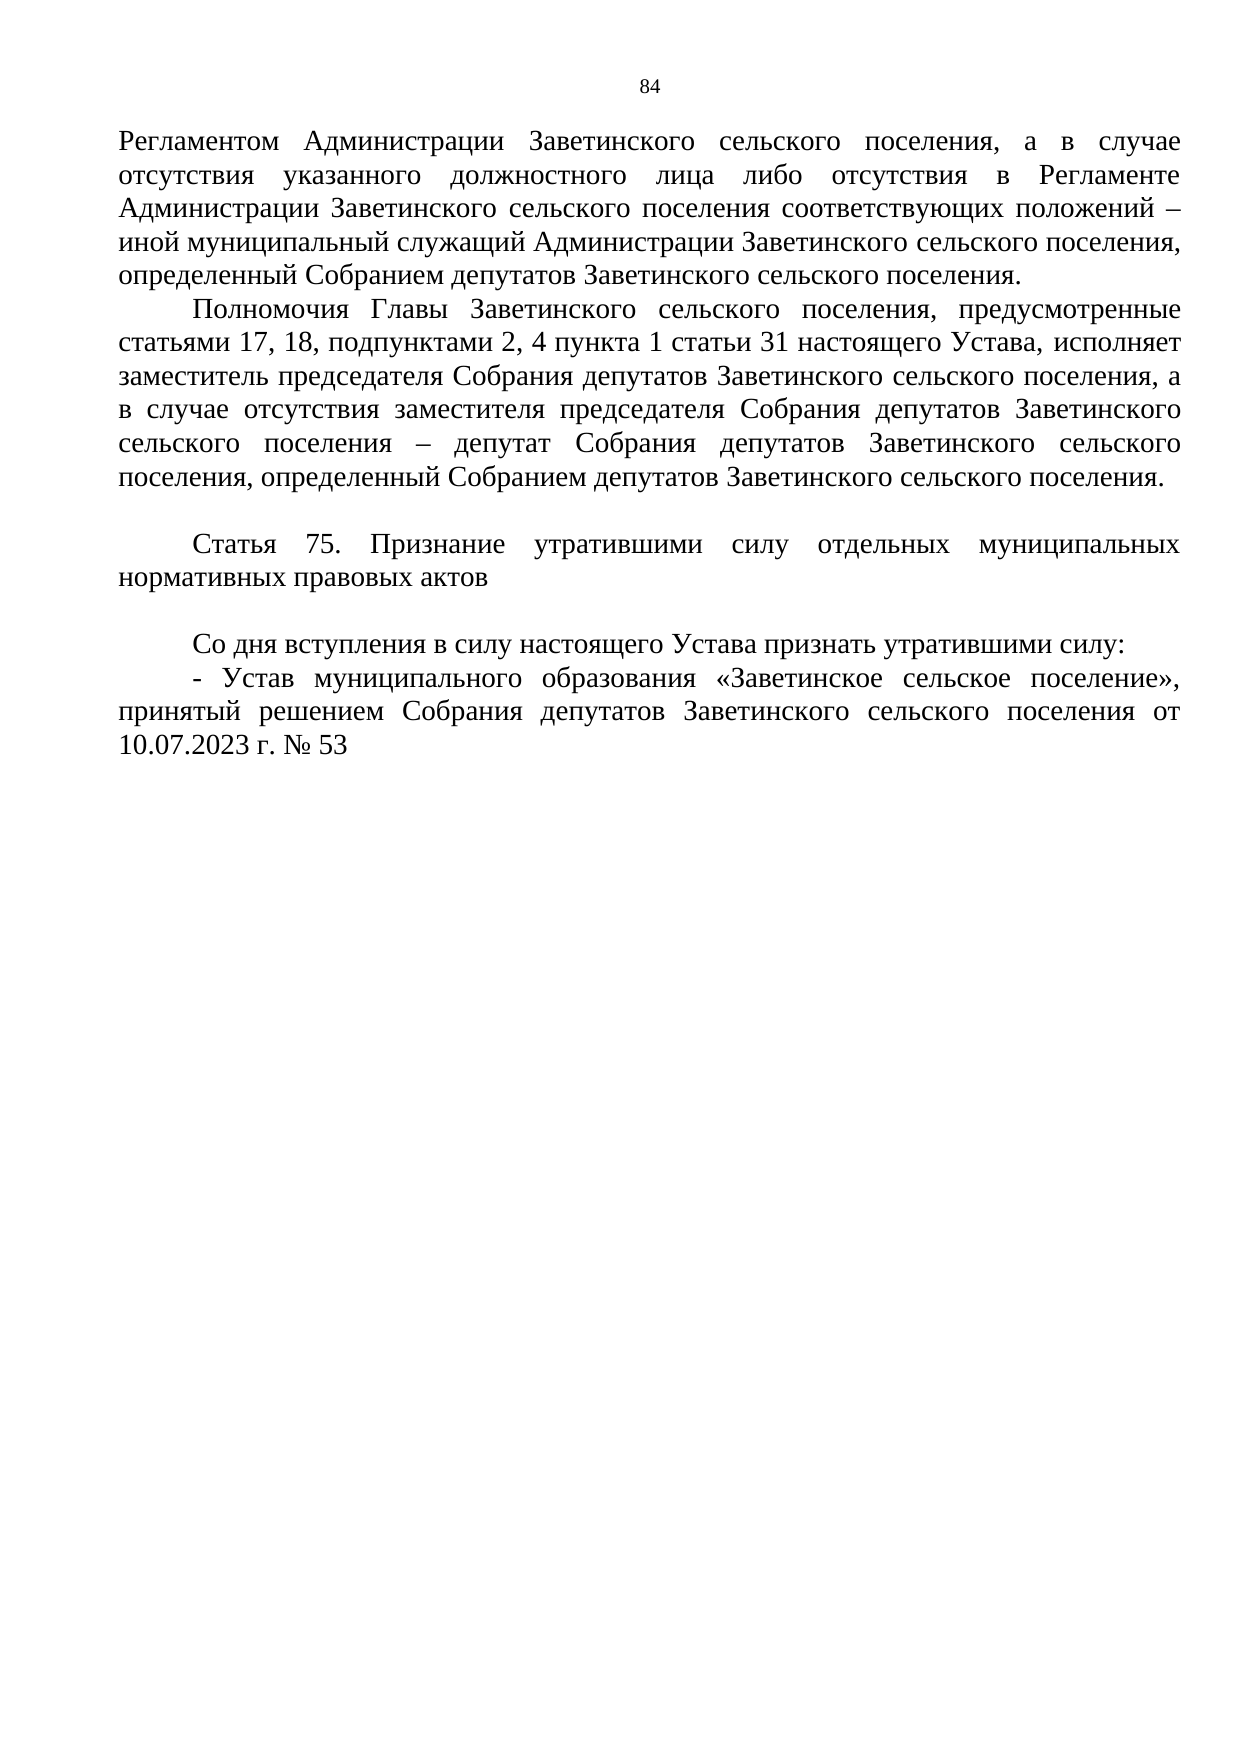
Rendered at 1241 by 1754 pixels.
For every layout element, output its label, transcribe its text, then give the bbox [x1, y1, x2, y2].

text Полномочия Главы Заветинского сельского поселения, предусмотренные статьями 17, 18, подпунктами 2, 4 пункта 1 статьи 31 настоящего Устава, исполняет заместитель председателя Собрания депутатов Заветинского сельского поселения, а в случае отсутствия заместителя председателя Собрания депутатов Заветинского сельского поселения – депутат Собрания депутатов Заветинского сельского поселения, определенный Собранием депутатов Заветинского сельского поселения. [118, 291, 1181, 492]
text Статья 75. Признание утратившими силу отдельных муниципальных нормативных правовых актов [118, 526, 1181, 593]
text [118, 123, 1181, 291]
text - Устав муниципального образования «Заветинское сельское поселение», принятый решением Собрания депутатов Заветинского сельского поселения от 10.07.2023 г. № 53 [118, 660, 1181, 761]
text Со дня вступления в силу настоящего Устава признать утратившими силу: [118, 626, 1181, 660]
